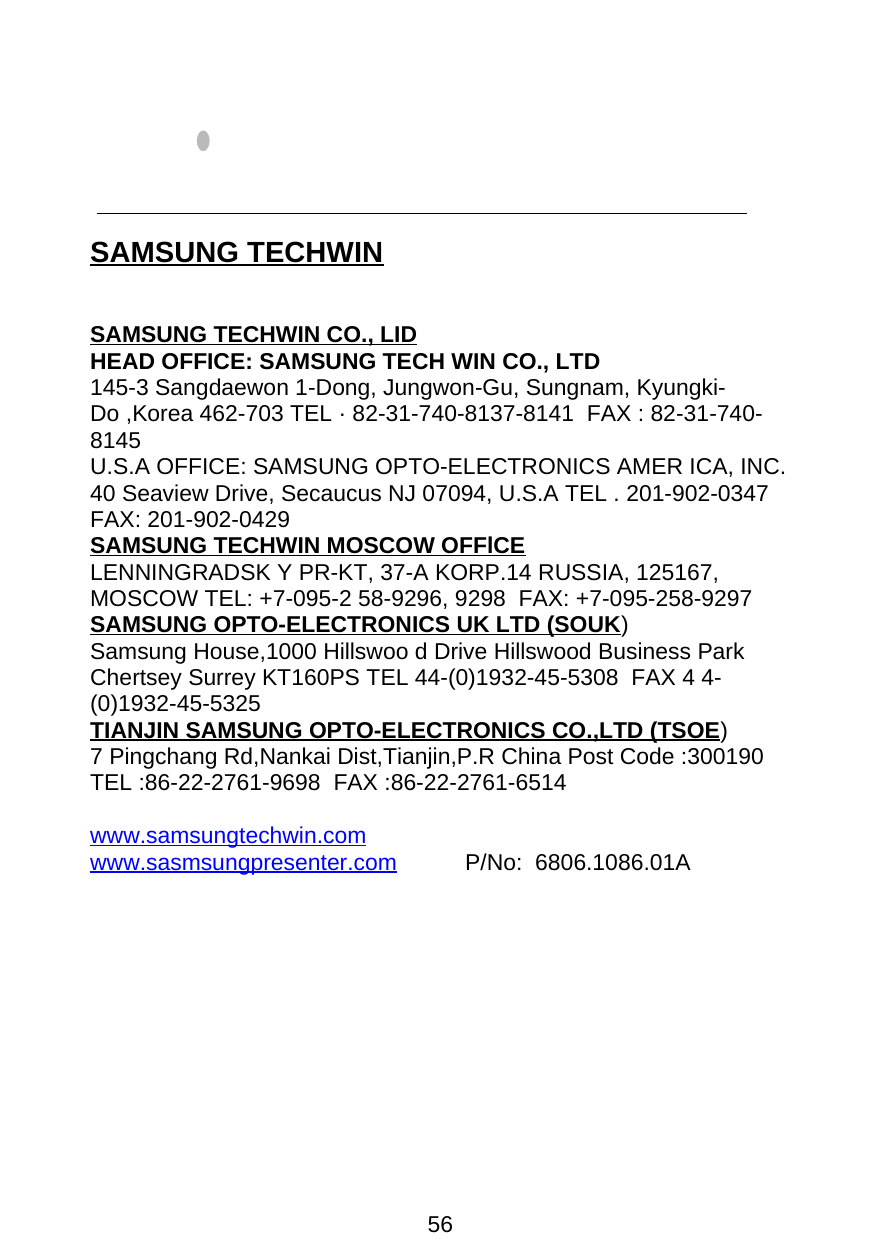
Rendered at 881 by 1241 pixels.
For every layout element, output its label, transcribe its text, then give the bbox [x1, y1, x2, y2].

text 40 Seaview Drive, Secaucus NJ 07094, U.S.A TEL . 201-902-0347 FAX: 201-902-0429 [90, 479, 790, 532]
text Samsung House,1000 Hillswoo d Drive Hillswood Business Park Chertsey Surrey KT160PS TEL 44-(0)1932-45-5308 FAX 4 4-(0)1932-45-5325 [90, 638, 790, 717]
text www.sasmsungpresenter.com P/No: 6806.1086.01A [90, 848, 790, 875]
text SAMSUNG TECHWIN MOSCOW OFFlCE [90, 532, 790, 558]
text SAMSUNG TECHWIN CO., LID [90, 321, 790, 348]
text SAMSUNG OPTO-ELECTRONICS UK LTD (SOUK) [90, 611, 790, 638]
text LENNINGRADSK Y PR-KT, 37-A KORP.14 RUSSIA, 125167, MOSCOW TEL: +7-095-2 58-9296, 9298 FAX: +7-095-258-9297 [90, 558, 790, 611]
text 7 Pingchang Rd,Nankai Dist,Tianjin,P.R China Post Code :300190 TEL :86-22-2761-9698 FAX :86-22-2761-6514 [90, 743, 790, 796]
subtitle SAMSUNG TECHWIN [90, 235, 790, 269]
text www.samsungtechwin.com [90, 822, 790, 848]
text TIANJIN SAMSUNG OPTO-ELECTRONICS CO.,LTD (TSOE) [90, 717, 790, 743]
text 145-3 Sangdaewon 1-Dong, Jungwon-Gu, Sungnam, Kyungki-Do ,Korea 462-703 TEL · 82-31-740-8137-8141 FAX : 82-31-740-8145 [90, 374, 790, 453]
text U.S.A OFFICE: SAMSUNG OPTO-ELECTRONICS AMER ICA, INC. [90, 453, 790, 479]
text HEAD OFFICE: SAMSUNG TECH WIN CO., LTD [90, 348, 790, 374]
